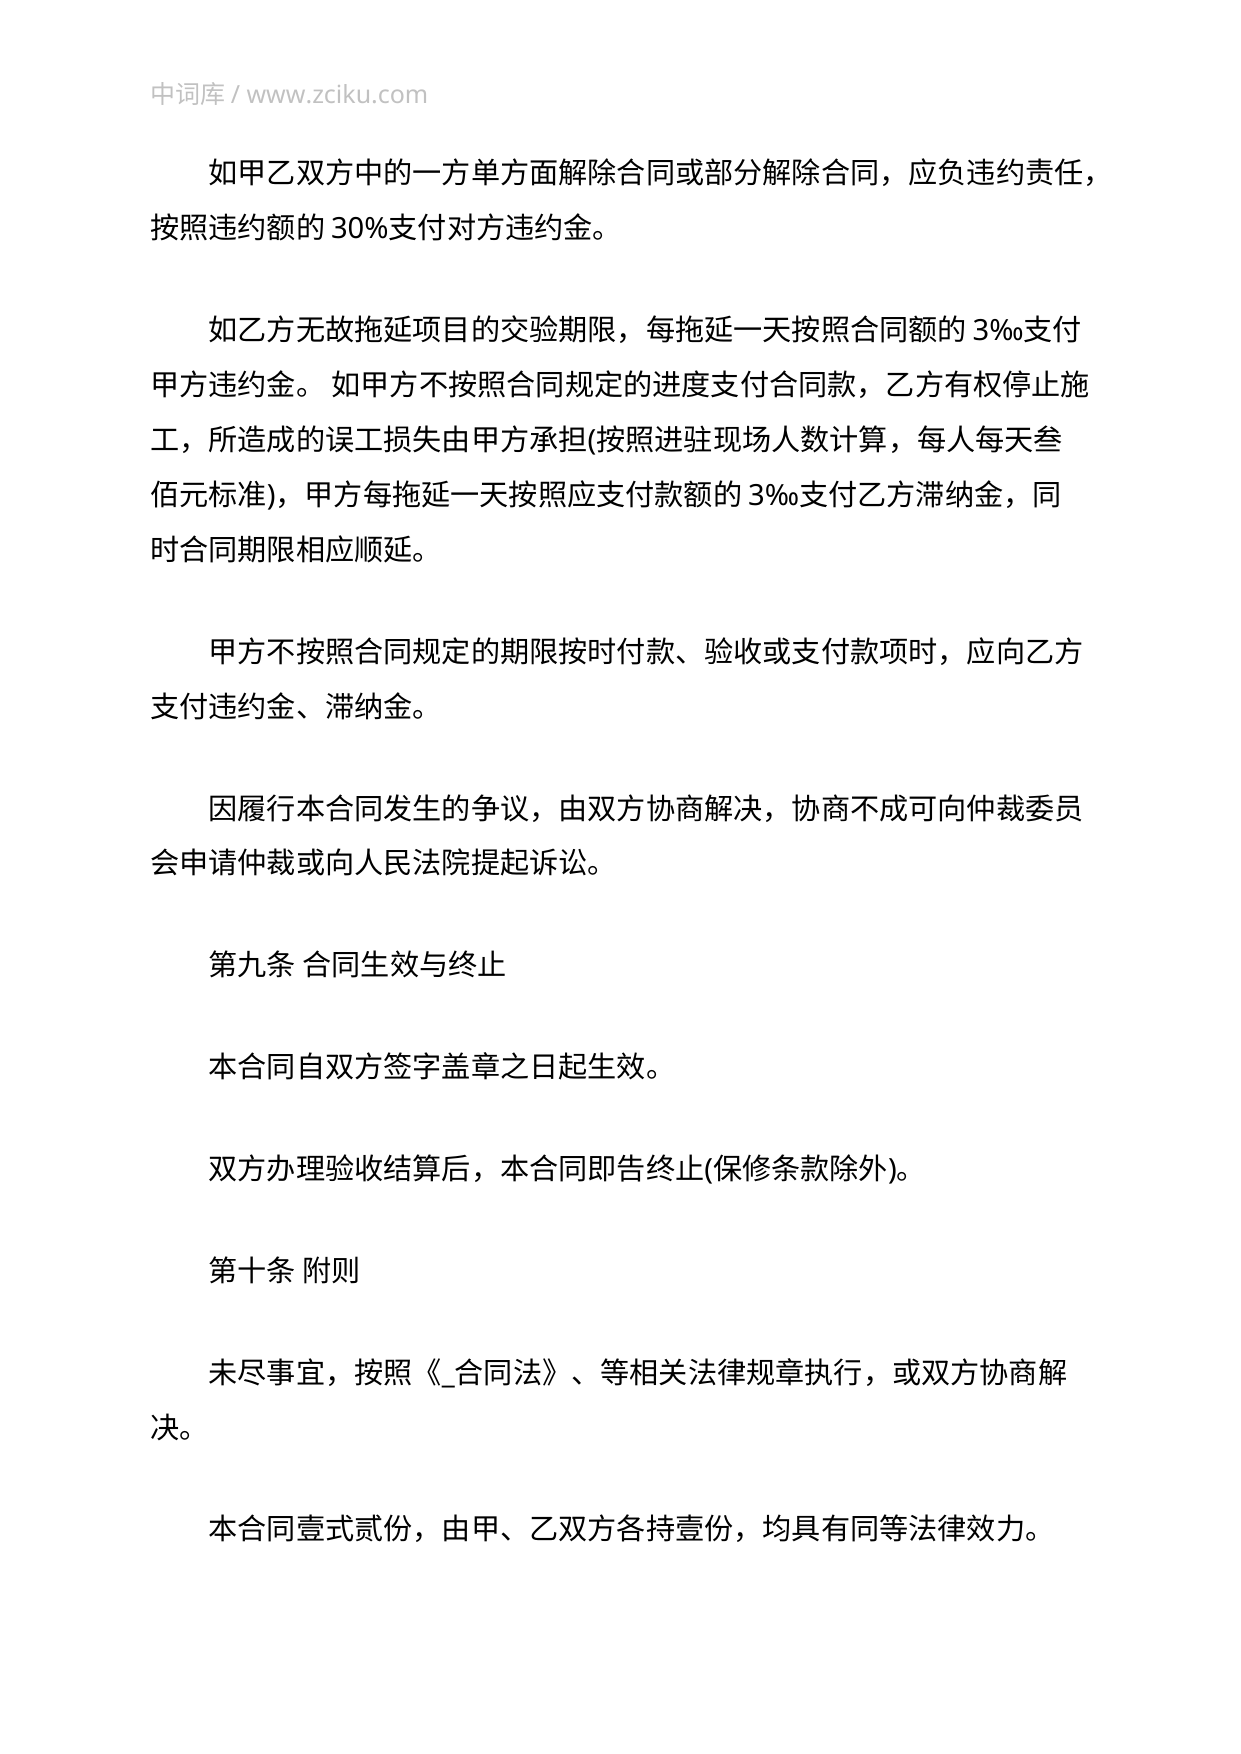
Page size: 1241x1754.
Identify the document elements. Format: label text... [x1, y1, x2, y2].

text 如乙方无故拖延项目的交验期限，每拖延一天按照合同额的3‰支付甲方违约金。 如甲方不按照合同规定的进度支付合同款，乙方有权停止施工，所造成的误工损失由甲方承担(按照进驻现场人数计算，每人每天叁佰元标准)，甲方每拖延一天按照应支付款额的3‰支付乙方滞纳金，同时合同期限相应顺延。 [150, 307, 1090, 569]
text 第九条 合同生效与终止 [150, 942, 1090, 984]
text 甲方不按照合同规定的期限按时付款、验收或支付款项时，应向乙方支付违约金、滞纳金。 [150, 628, 1090, 726]
text 如甲乙双方中的一方单方面解除合同或部分解除合同，应负违约责任，按照违约额的30%支付对方违约金。 [150, 150, 1090, 247]
text 因履行本合同发生的争议，由双方协商解决，协商不成可向仲裁委员会申请仲裁或向人民法院提起诉讼。 [150, 785, 1090, 882]
text 双方办理验收结算后，本合同即告终止(保修条款除外)。 [150, 1145, 1090, 1188]
text 本合同自双方签字盖章之日起生效。 [150, 1044, 1090, 1086]
text 本合同壹式贰份，由甲、乙双方各持壹份，均具有同等法律效力。 [150, 1506, 1090, 1548]
text 第十条 附则 [150, 1247, 1090, 1290]
text 未尽事宜，按照《_合同法》、等相关法律规章执行，或双方协商解决。 [150, 1349, 1090, 1446]
